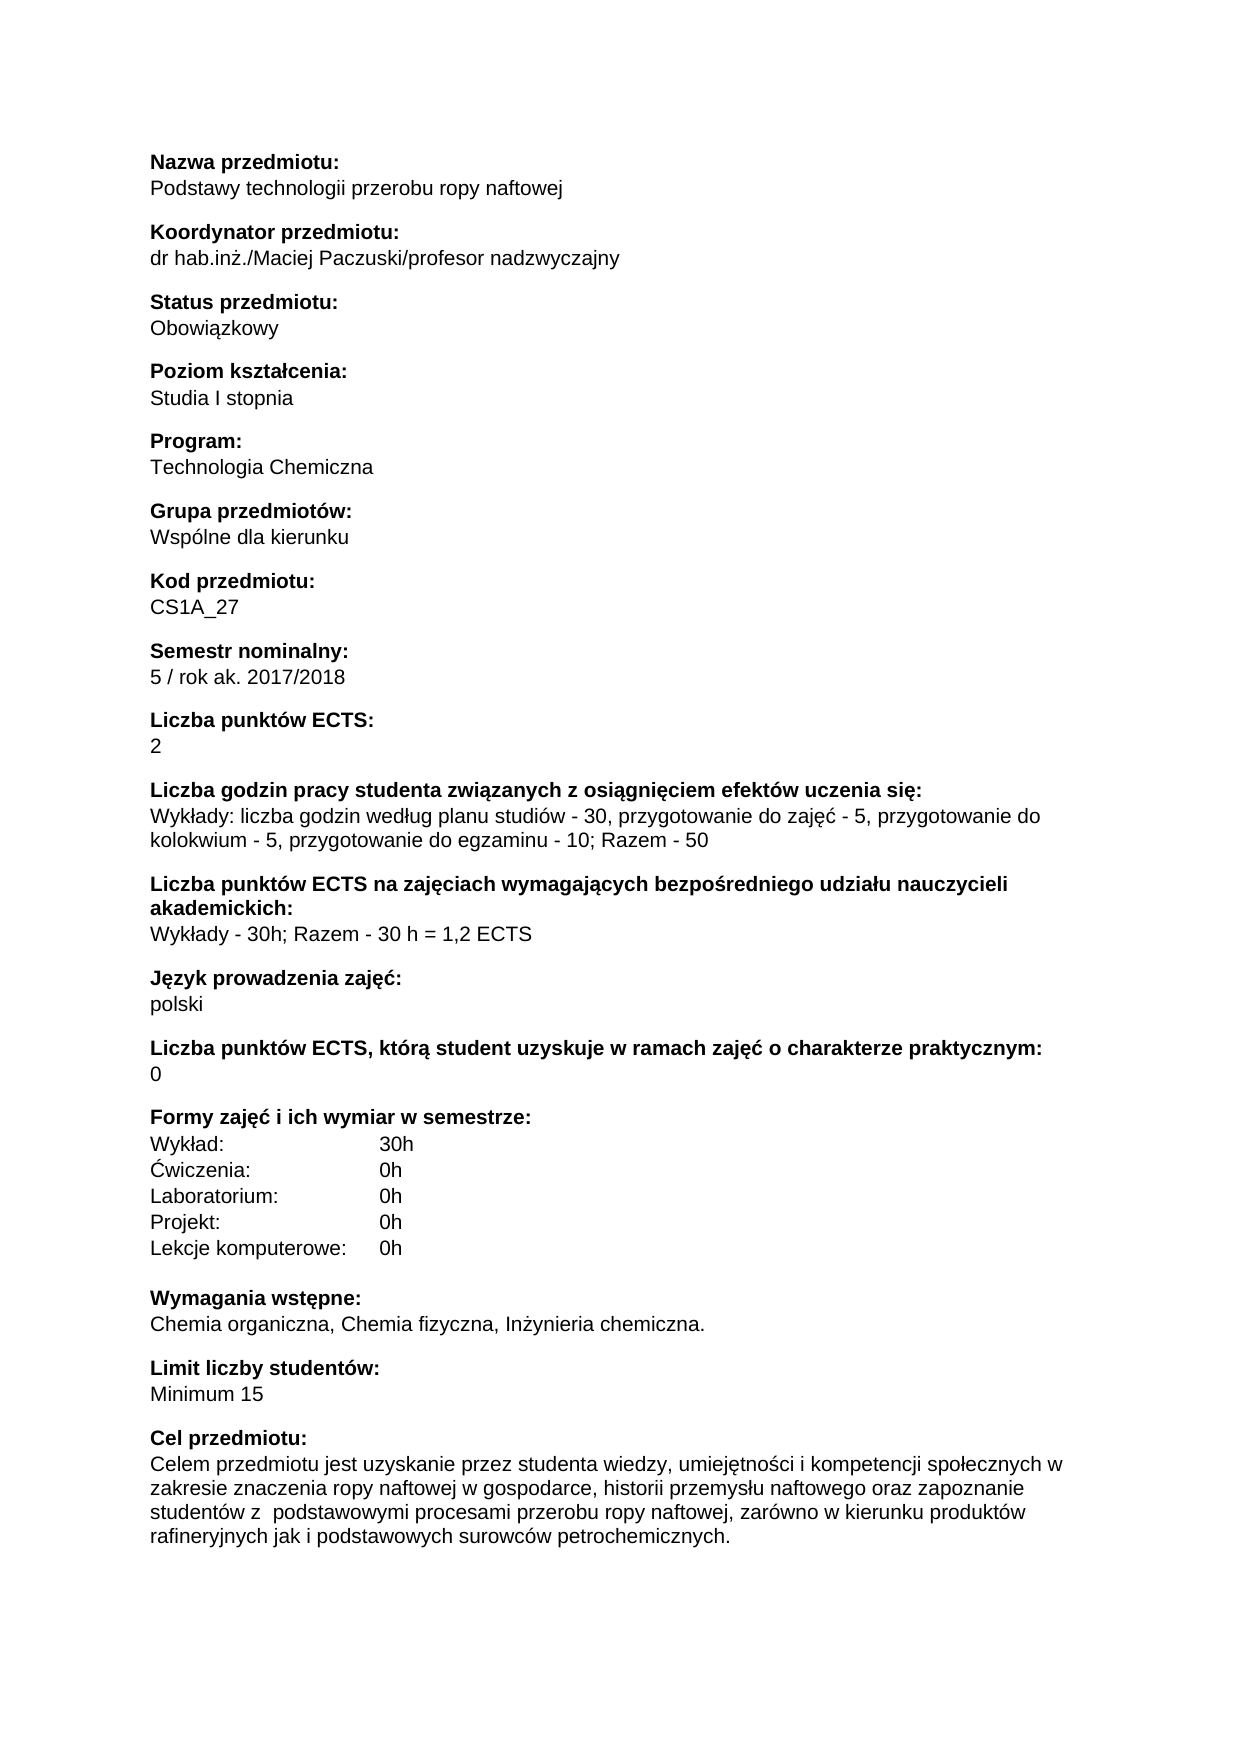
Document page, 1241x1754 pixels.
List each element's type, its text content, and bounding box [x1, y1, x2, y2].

text dr hab.inż./Maciej Paczuski/profesor nadzwyczajny [150, 246, 1090, 270]
text Technologia Chemiczna [150, 455, 1090, 479]
table_cell 0h [369, 1208, 597, 1234]
text Chemia organiczna, Chemia fizyczna, Inżynieria chemiczna. [150, 1312, 1090, 1336]
text Język prowadzenia zajęć: [150, 966, 1090, 989]
table_header Wykład: [140, 1132, 367, 1156]
text Poziom kształcenia: [150, 359, 1090, 383]
text Semestr nominalny: [150, 638, 1090, 662]
text Status przedmiotu: [150, 289, 1090, 313]
text Liczba punktów ECTS: [150, 708, 1090, 732]
text Nazwa przedmiotu: [150, 150, 1090, 174]
text CS1A_27 [150, 595, 1090, 619]
text Program: [150, 429, 1090, 453]
text Obowiązkowy [150, 316, 1090, 339]
table_cell Laboratorium: [140, 1184, 367, 1208]
text Limit liczby studentów: [150, 1356, 1090, 1380]
table_header 30h [369, 1132, 597, 1156]
text 2 [150, 734, 1090, 758]
text Wykłady: liczba godzin według planu studiów - 30, przygotowanie do zajęć - 5, przygotowanie do kolokwium - 5, przygotowanie do egzaminu - 10; Razem - 50 [150, 804, 1090, 852]
text Podstawy technologii przerobu ropy naftowej [150, 176, 1090, 200]
text Kod przedmiotu: [150, 569, 1090, 593]
text polski [150, 992, 1090, 1016]
text Liczba godzin pracy studenta związanych z osiągnięciem efektów uczenia się: [150, 778, 1090, 802]
text Koordynator przedmiotu: [150, 220, 1090, 244]
text Studia I stopnia [150, 385, 1090, 409]
table_cell 0h [369, 1234, 597, 1260]
text Minimum 15 [150, 1382, 1090, 1406]
text Cel przedmiotu: [150, 1426, 1090, 1449]
text Grupa przedmiotów: [150, 499, 1090, 523]
table_cell Ćwiczenia: [140, 1158, 367, 1182]
text 5 / rok ak. 2017/2018 [150, 664, 1090, 688]
text Wykłady - 30h; Razem - 30 h = 1,2 ECTS [150, 922, 1090, 946]
text 0 [150, 1061, 1090, 1085]
text Liczba punktów ECTS, którą student uzyskuje w ramach zajęć o charakterze praktycznym: [150, 1035, 1090, 1059]
table_cell Lekcje komputerowe: [140, 1236, 367, 1260]
text Liczba punktów ECTS na zajęciach wymagających bezpośredniego udziału nauczycieli akademickich: [150, 872, 1090, 920]
text Wymagania wstępne: [150, 1286, 1090, 1310]
table_cell 0h [369, 1182, 597, 1208]
text Celem przedmiotu jest uzyskanie przez studenta wiedzy, umiejętności i kompetencji społecznych w zakresie znaczenia ropy naftowej w gospodarce, historii przemysłu naftowego oraz zapoznanie studentów z podstawowymi procesami przerobu ropy naftowej, zarówno w kierunku produktów rafineryjnych jak i podstawowych surowców petrochemicznych. [150, 1452, 1090, 1547]
text Formy zajęć i ich wymiar w semestrze: [150, 1105, 1090, 1129]
text Wspólne dla kierunku [150, 525, 1090, 549]
table_cell Projekt: [140, 1210, 367, 1234]
table_cell 0h [369, 1156, 597, 1182]
